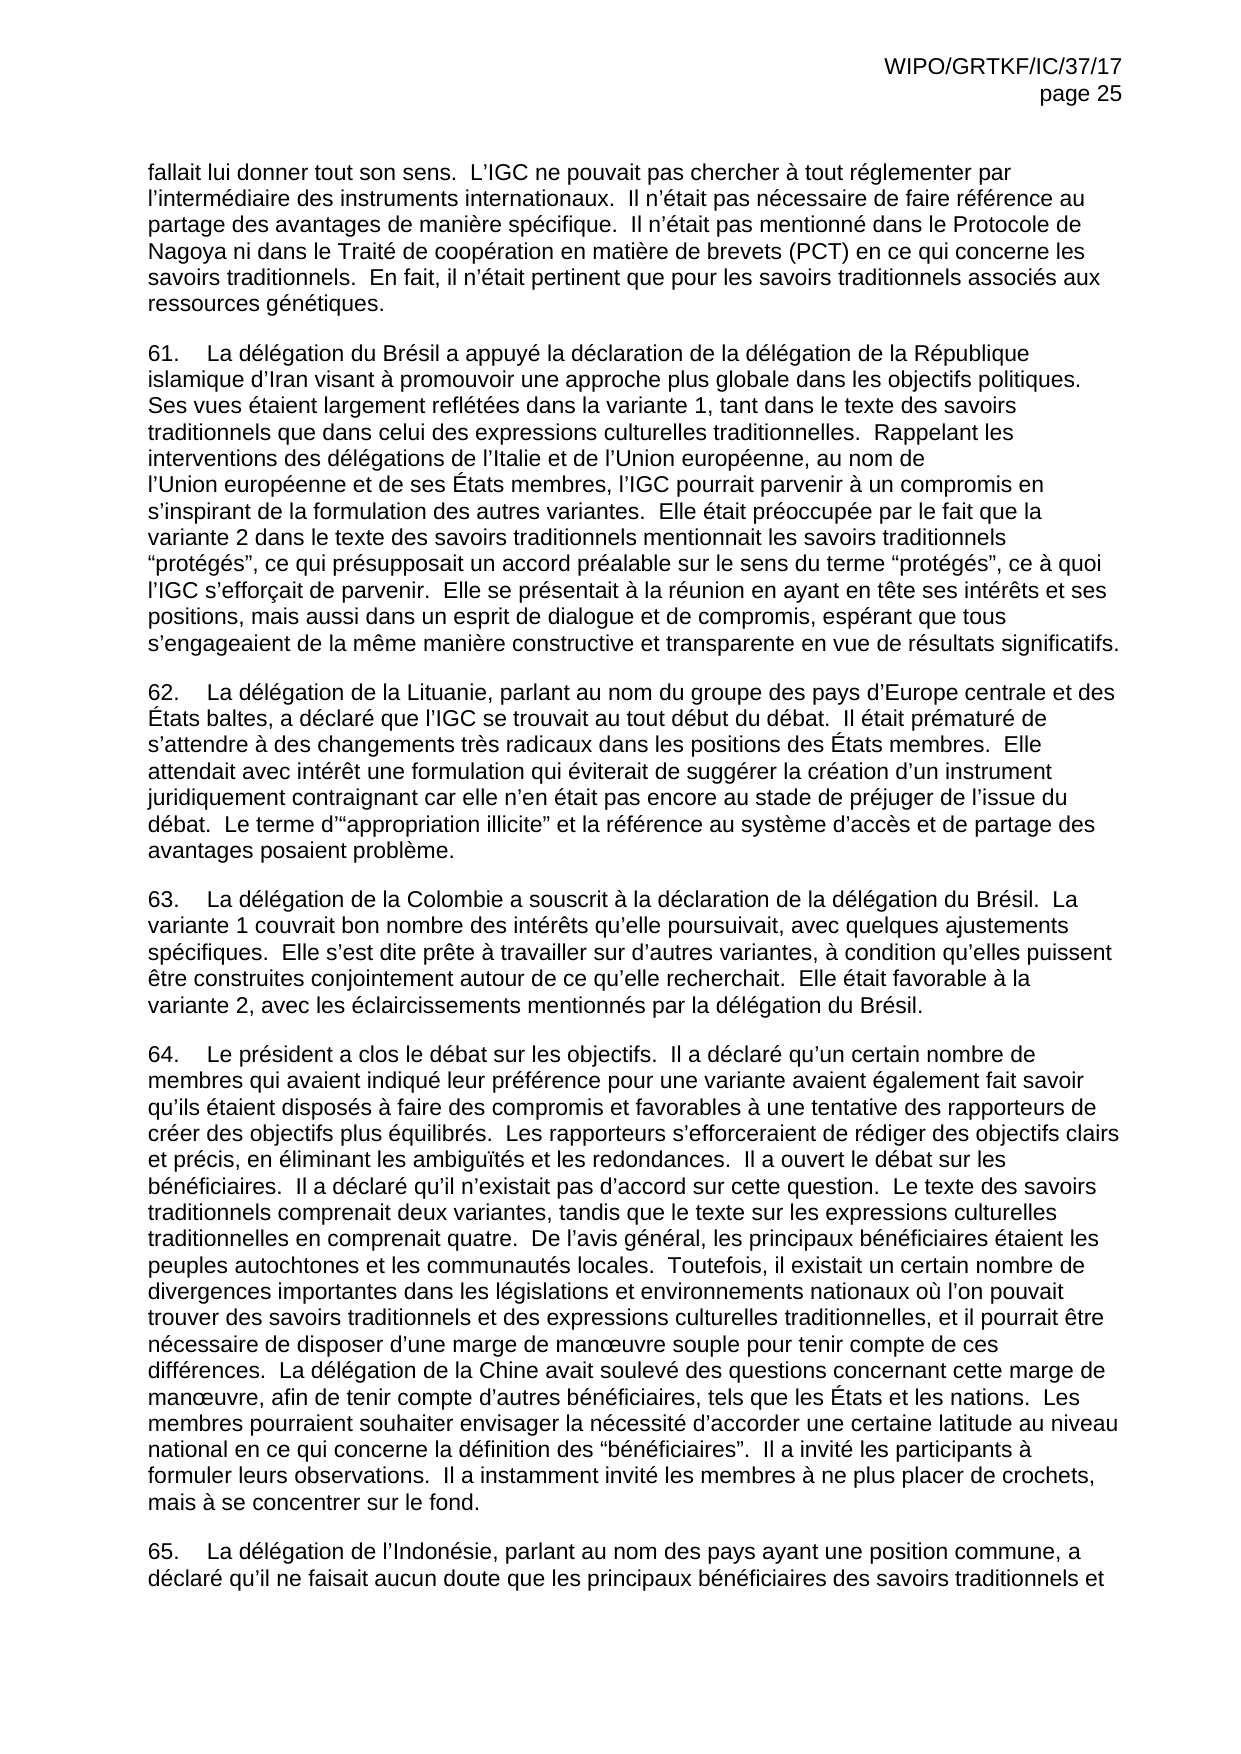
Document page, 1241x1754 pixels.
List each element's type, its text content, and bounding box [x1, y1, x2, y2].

text Le président a clos le débat sur les objectifs. Il a déclaré qu’un certain nombre de membres qui avaient indiqué leur préférence pour une variante avaient également fait savoir qu’ils étaient disposés à faire des compromis et favorables à une tentative des rapporteurs de créer des objectifs plus équilibrés. Les rapporteurs s’efforceraient de rédiger des objectifs clairs et précis, en éliminant les ambiguïtés et les redondances. Il a ouvert le débat sur les bénéficiaires. Il a déclaré qu’il n’existait pas d’accord sur cette question. Le texte des savoirs traditionnels comprenait deux variantes, tandis que le texte sur les expressions culturelles traditionnelles en comprenait quatre. De l’avis général, les principaux bénéficiaires étaient les peuples autochtones et les communautés locales. Toutefois, il existait un certain nombre de divergences importantes dans les législations et environnements nationaux où l’on pouvait trouver des savoirs traditionnels et des expressions culturelles traditionnelles, et il pourrait être nécessaire de disposer d’une marge de manœuvre souple pour tenir compte de ces différences. La délégation de la Chine avait soulevé des questions concernant cette marge de manœuvre, afin de tenir compte d’autres bénéficiaires, tels que les États et les nations. Les membres pourraient souhaiter envisager la nécessité d’accorder une certaine latitude au niveau national en ce qui concerne la définition des “bénéficiaires”. Il a invité les participants à formuler leurs observations. Il a instamment invité les membres à ne plus placer de crochets, mais à se concentrer sur le fond. [148, 1041, 1122, 1515]
text La délégation de la Colombie a souscrit à la déclaration de la délégation du Brésil. La variante 1 couvrait bon nombre des intérêts qu’elle poursuivait, avec quelques ajustements spécifiques. Elle s’est dite prête à travailler sur d’autres variantes, à condition qu’elles puissent être construites conjointement autour de ce qu’elle recherchait. Elle était favorable à la variante 2, avec les éclaircissements mentionnés par la délégation du Brésil. [148, 886, 1122, 1018]
text La délégation de la Lituanie, parlant au nom du groupe des pays d’Europe centrale et des États baltes, a déclaré que l’IGC se trouvait au tout début du débat. Il était prématuré de s’attendre à des changements très radicaux dans les positions des États membres. Elle attendait avec intérêt une formulation qui éviterait de suggérer la création d’un instrument juridiquement contraignant car elle n’en était pas encore au stade de préjuger de l’issue du débat. Le terme d’“appropriation illicite” et la référence au système d’accès et de partage des avantages posaient problème. [148, 679, 1122, 863]
text La délégation du Brésil a appuyé la déclaration de la délégation de la République islamique d’Iran visant à promouvoir une approche plus globale dans les objectifs politiques. Ses vues étaient largement reflétées dans la variante 1, tant dans le texte des savoirs traditionnels que dans celui des expressions culturelles traditionnelles. Rappelant les interventions des délégations de l’Italie et de l’Union européenne, au nom de l’Union européenne et de ses États membres, l’IGC pourrait parvenir à un compromis en s’inspirant de la formulation des autres variantes. Elle était préoccupée par le fait que la variante 2 dans le texte des savoirs traditionnels mentionnait les savoirs traditionnels “protégés”, ce qui présupposait un accord préalable sur le sens du terme “protégés”, ce à quoi l’IGC s’efforçait de parvenir. Elle se présentait à la réunion en ayant en tête ses intérêts et ses positions, mais aussi dans un esprit de dialogue et de compromis, espérant que tous s’engageaient de la même manière constructive et transparente en vue de résultats significatifs. [148, 339, 1122, 656]
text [148, 158, 1122, 317]
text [148, 1538, 1122, 1591]
